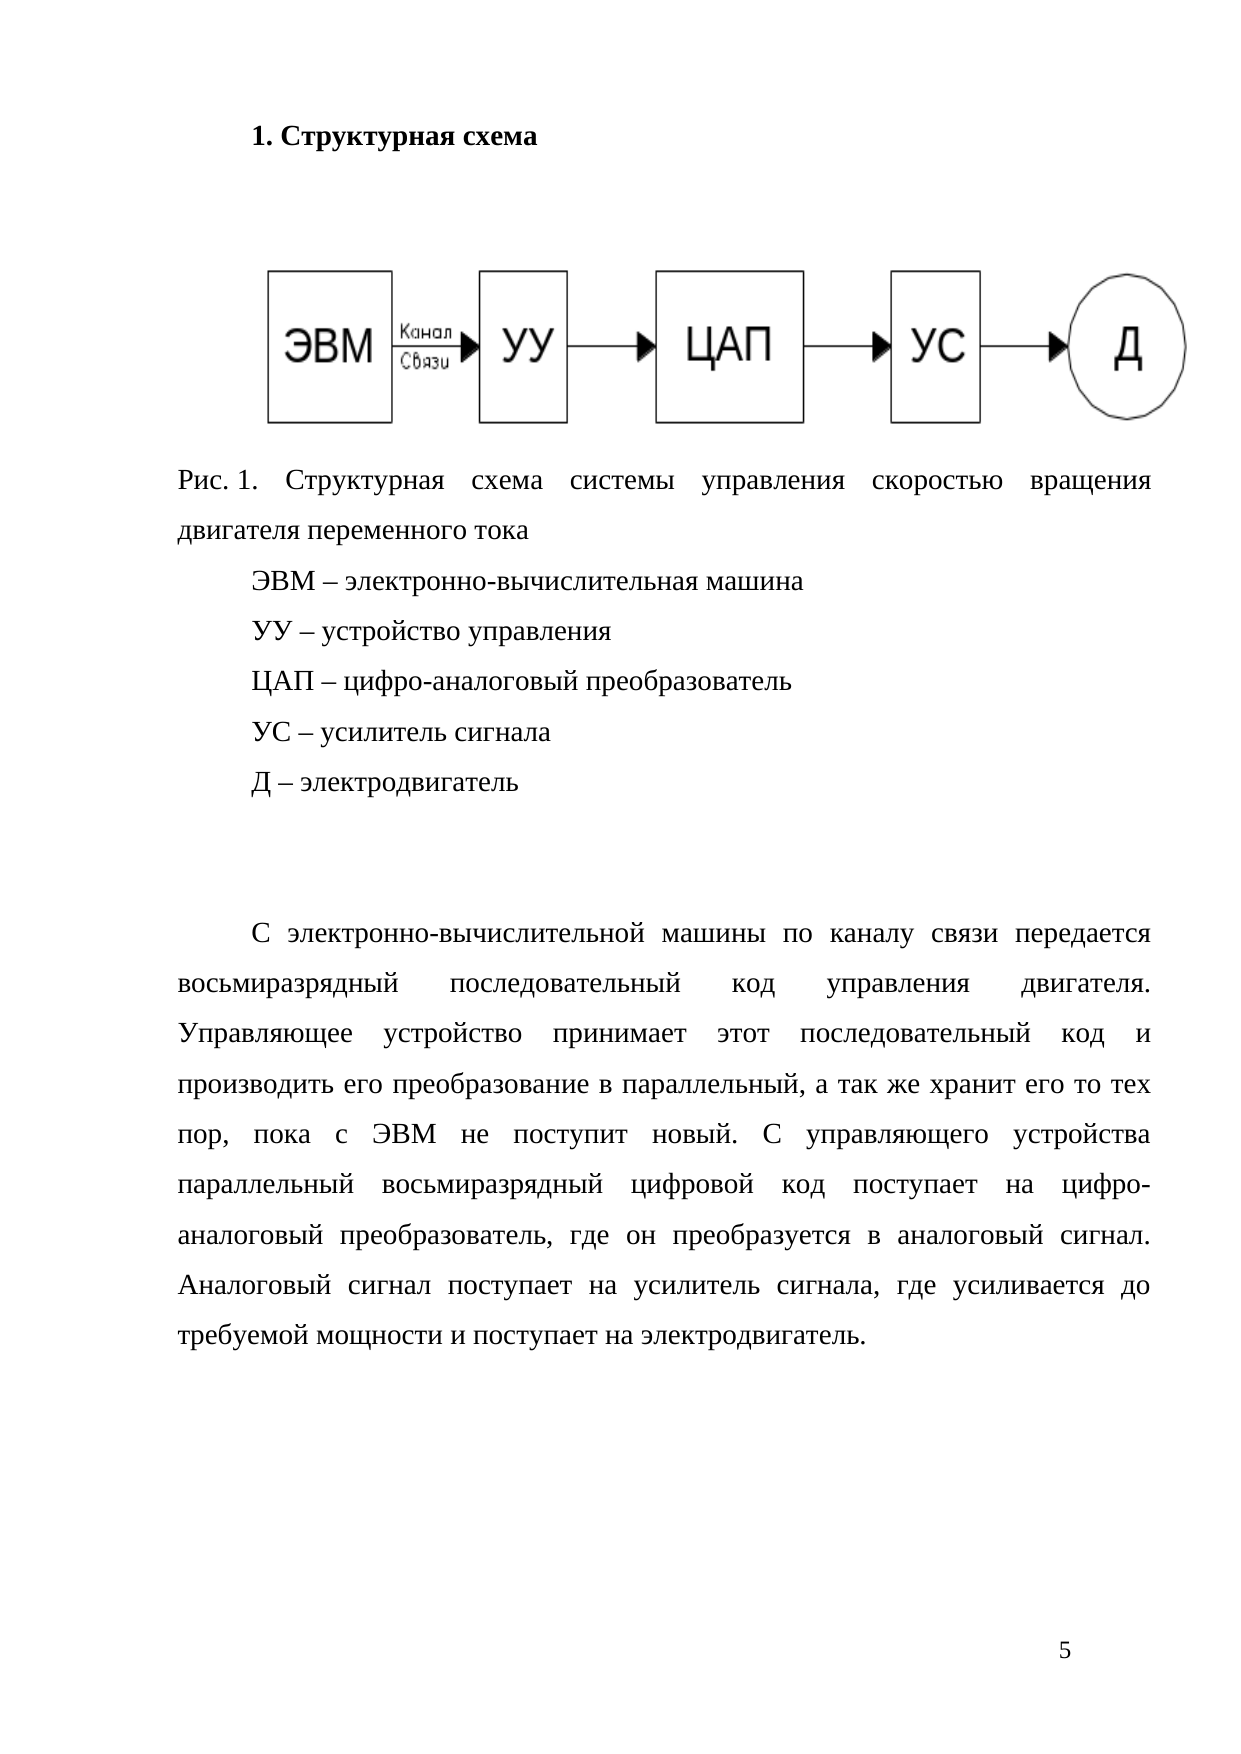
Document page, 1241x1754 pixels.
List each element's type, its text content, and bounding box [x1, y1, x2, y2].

text Д – электродвигатель [177, 764, 1152, 797]
text УС – усилитель сигнала [177, 714, 1152, 747]
text ЦАП – цифро-аналоговый преобразователь [177, 663, 1152, 697]
text 1. Структурная схема [177, 118, 1152, 152]
text ЭВМ – электронно-вычислительная машина [177, 563, 1152, 596]
text С электронно-вычислительной машины по каналу связи передается восьмиразрядный последовательный код управления двигателя. Управляющее устройство принимает этот последовательный код и производить его преобразование в параллельный, а так же хранит его то тех пор, пока с ЭВМ не поступит новый. С управляющего устройства параллельный восьмиразрядный цифровой код поступает на цифро-аналоговый преобразователь, где он преобразуется в аналоговый сигнал. Аналоговый сигнал поступает на усилитель сигнала, где усиливается до требуемой мощности и поступает на электродвигатель. [177, 915, 1152, 1351]
text Рис. 1. Структурная схема системы управления скоростью вращения двигателя переменного тока [177, 219, 1152, 546]
text УУ – устройство управления [177, 613, 1152, 647]
